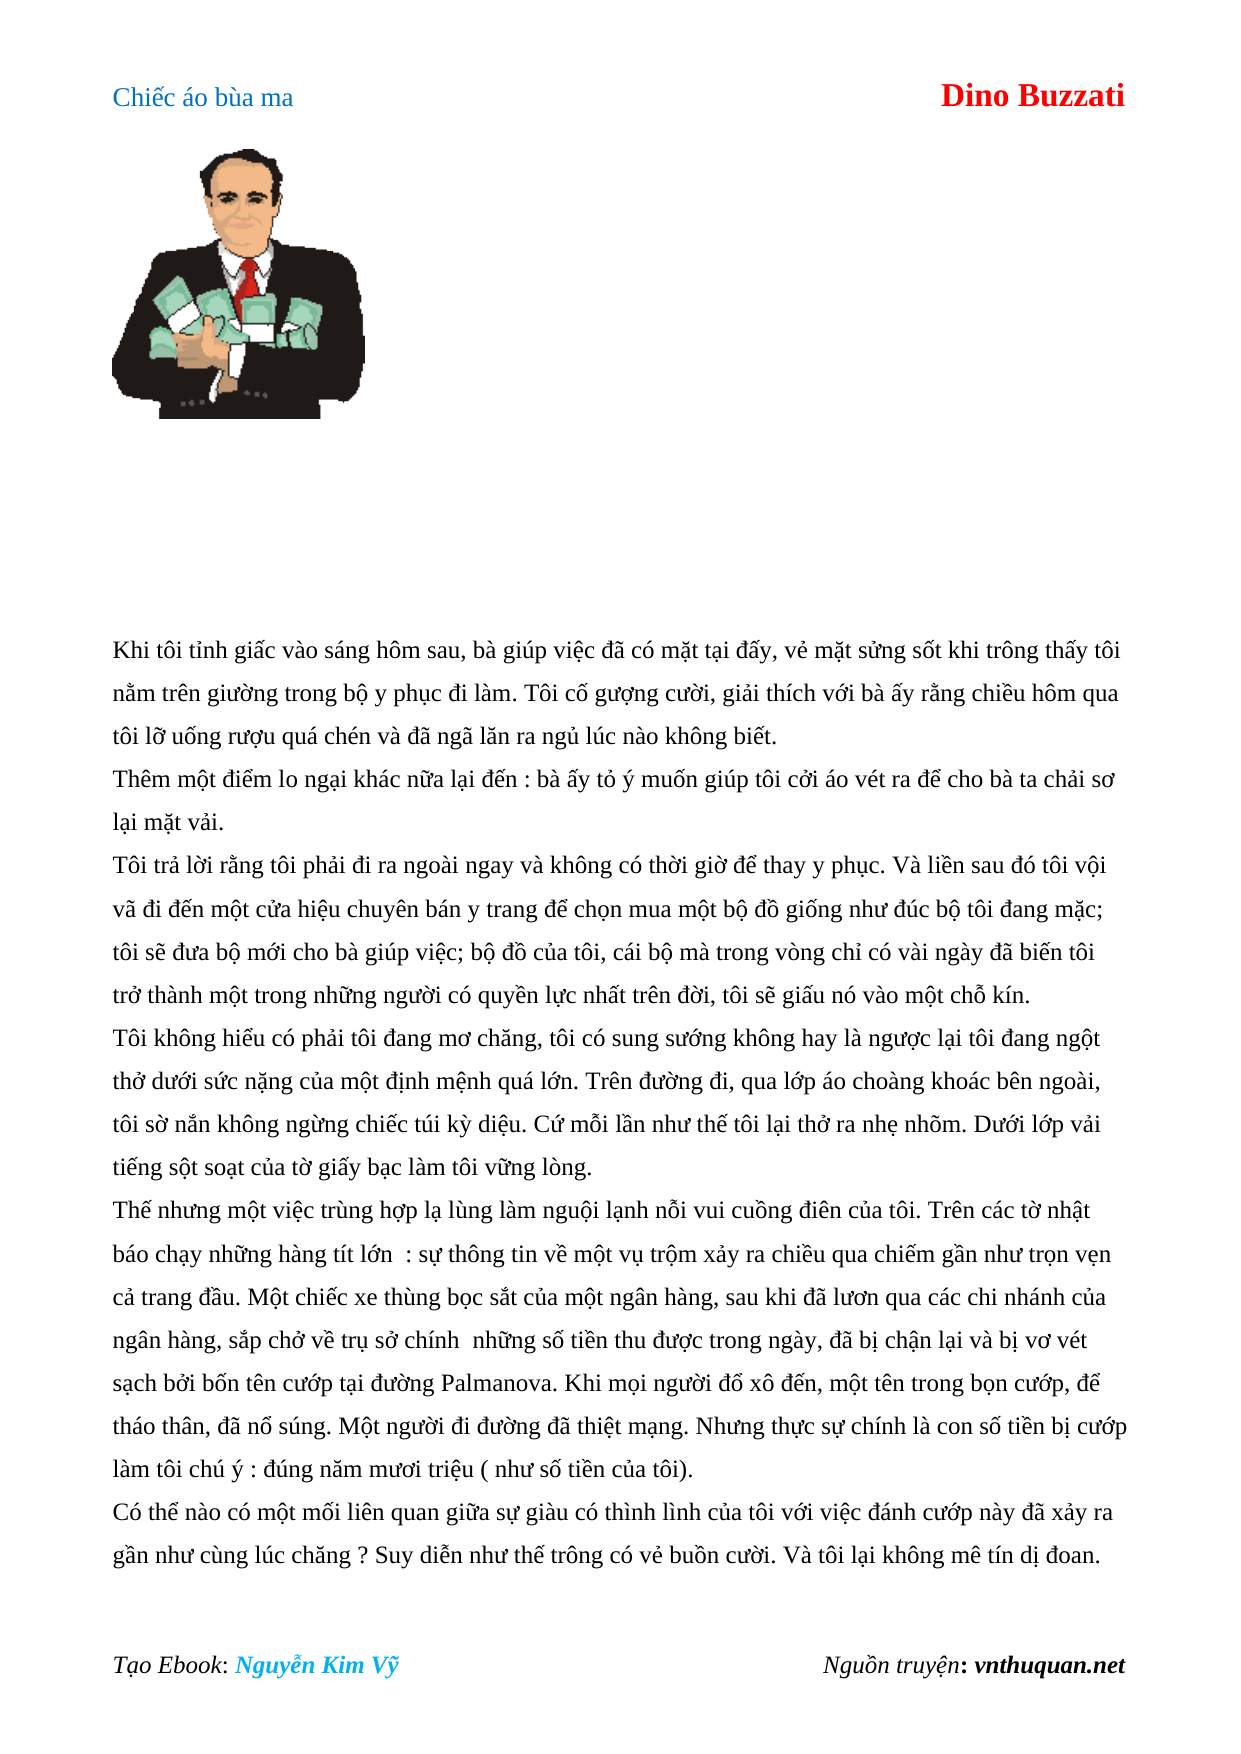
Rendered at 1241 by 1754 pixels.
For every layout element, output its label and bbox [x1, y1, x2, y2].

picture [112, 149, 365, 419]
text [112, 592, 1128, 1569]
